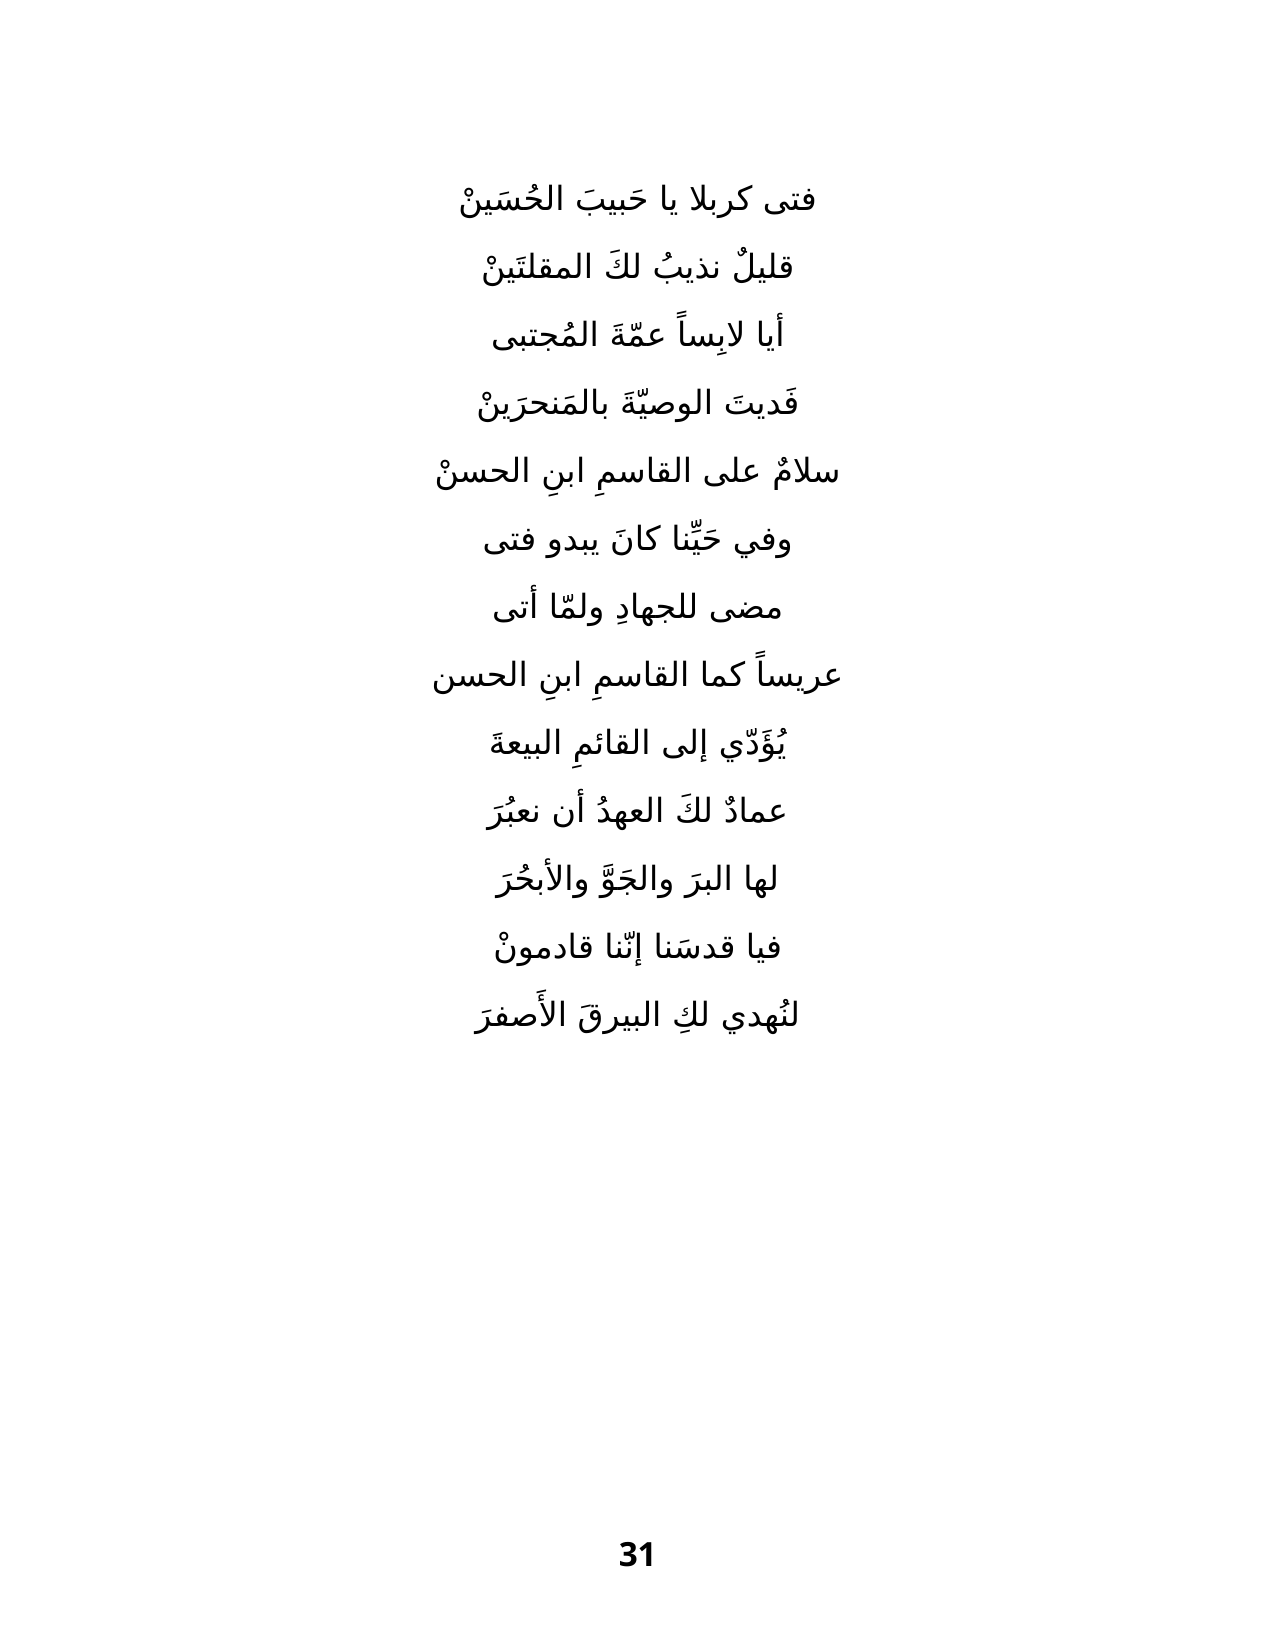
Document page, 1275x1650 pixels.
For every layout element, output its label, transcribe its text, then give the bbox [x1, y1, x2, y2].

text يُؤَدّي إلى القائمِ البيعةَ [187, 723, 1087, 762]
text وفي حَيِّنا كانَ يبدو فتى [187, 519, 1087, 558]
text لنُهدي لكِ البيرقَ الأَصفرَ [187, 995, 1087, 1034]
text قليلٌ نذيبُ لكَ المقلتَينْ [187, 247, 1087, 286]
text فيا قدسَنا إنّنا قادمونْ [187, 927, 1087, 966]
text مضى للجهادِ ولمّا أتى [187, 587, 1087, 626]
text عمادٌ لكَ العهدُ أن نعبُرَ [187, 791, 1087, 830]
text أيا لابِساً عمّةَ المُجتبى [187, 315, 1087, 354]
text فتى كربلا يا حَبيبَ الحُسَينْ [187, 179, 1087, 218]
text فَديتَ الوصيّةَ بالمَنحرَينْ [187, 383, 1087, 422]
text سلامٌ على القاسمِ ابنِ الحسنْ [187, 451, 1087, 490]
text لها البرَ والجَوَّ والأبحُرَ [187, 859, 1087, 898]
text عريساً كما القاسمِ ابنِ الحسن [187, 655, 1087, 694]
